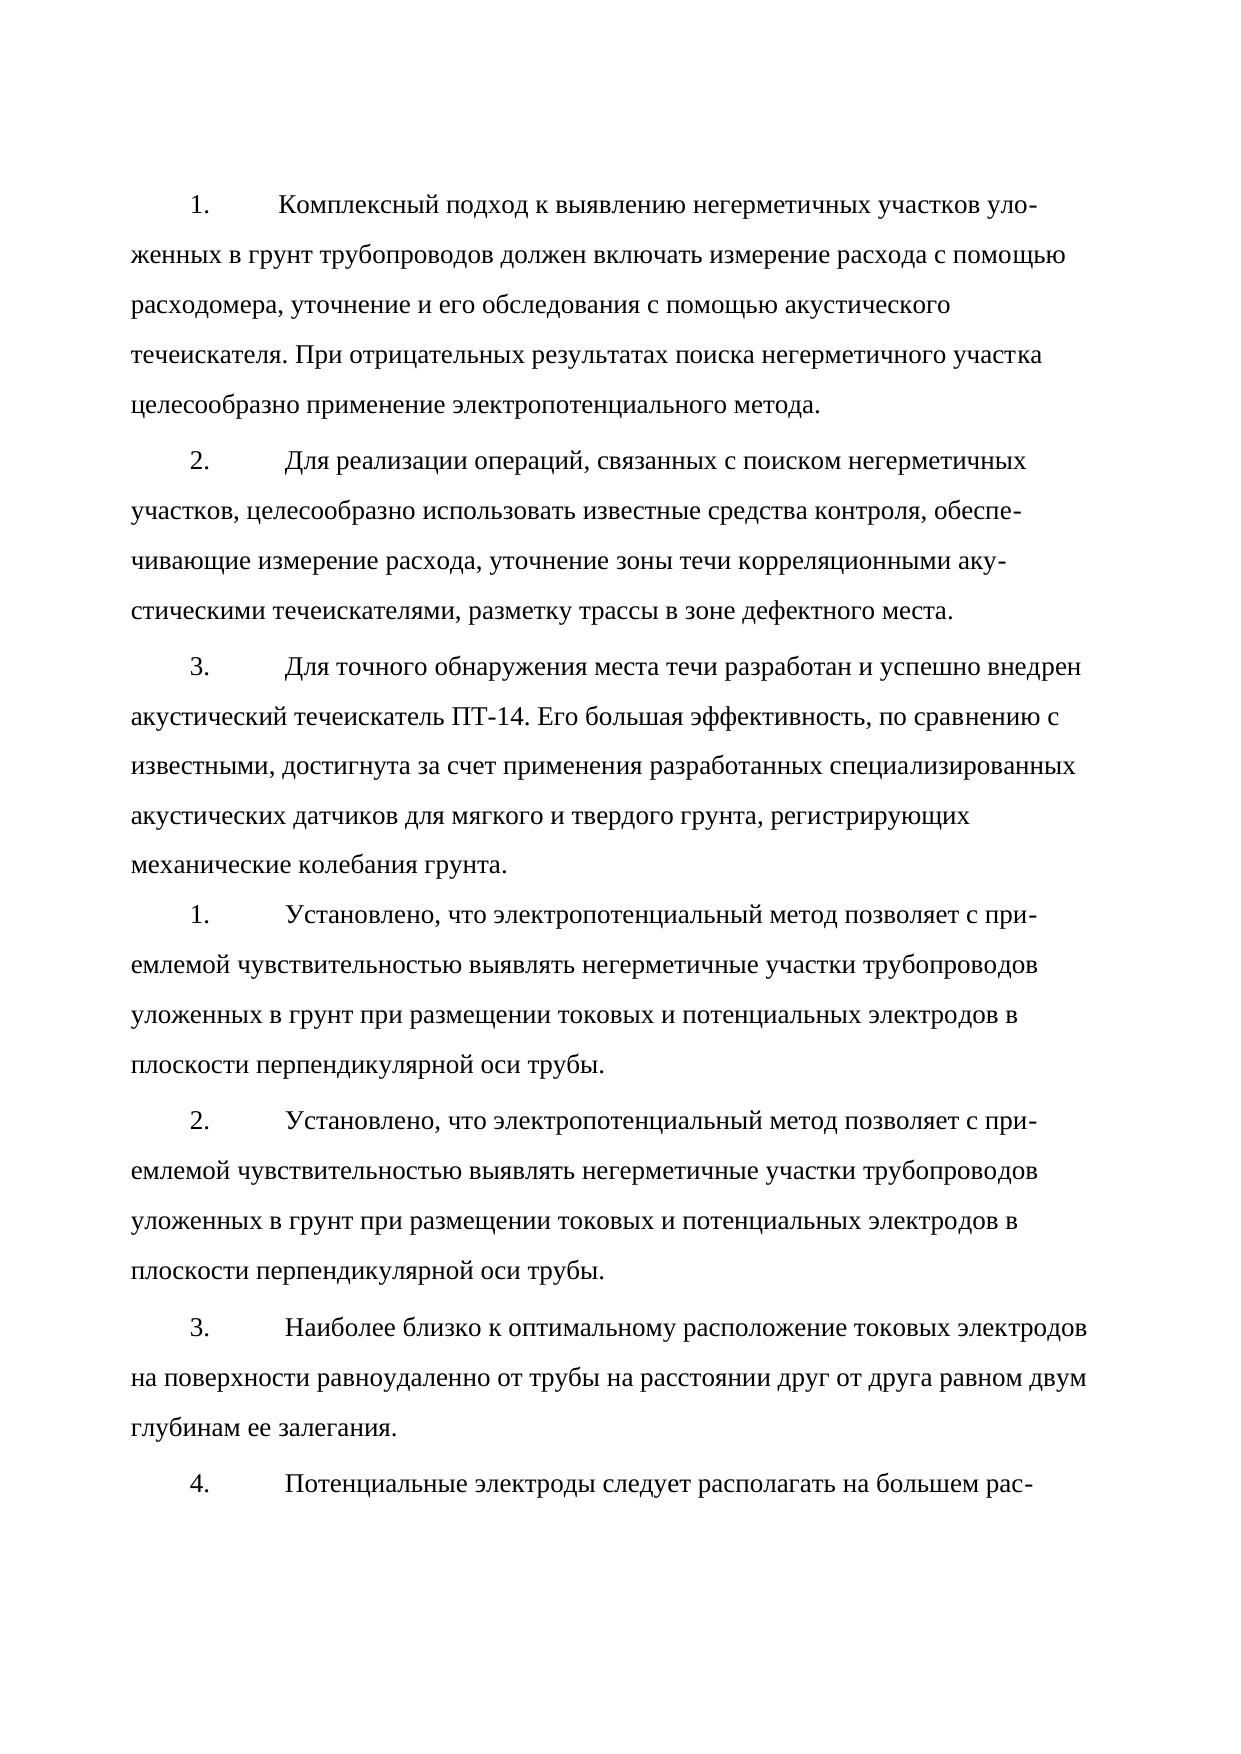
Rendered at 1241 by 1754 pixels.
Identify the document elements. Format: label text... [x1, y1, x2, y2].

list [131, 1452, 1109, 1502]
list Установлено, что электропотенциальный метод позволяет с приемлемой чувствительностью выявлять негерметичные участки трубопроводов уложенных в грунт при размещении токовых и потенциальных электродов в плоскости перпендикулярной оси трубы. [131, 1090, 1109, 1290]
list Для реализации операций, связанных с поиском негерметичных участков, целесообразно использовать известные средства контроля, обеспечивающие измерение расхода, уточнение зоны течи корреляционными акустическими течеискателями, разметку трассы в зоне дефектного места. [131, 429, 1109, 629]
list Для точного обнаружения места течи разработан и успешно внедрен акустический течеискатель ПТ-14. Его большая эффективность, по сравнению с известными, достигнута за счет применения разработанных специализированных акустических датчиков для мягкого и твердого грунта, регистрирующих механические колебания грунта. [131, 636, 1109, 883]
list Установлено, что электропотенциальный метод позволяет с приемлемой чувствительностью выявлять негерметичные участки трубопроводов уложенных в грунт при размещении токовых и потенциальных электродов в плоскости перпендикулярной оси трубы. [131, 883, 1109, 1083]
list Наиболее близко к оптимальному расположение токовых электродов на поверхности равноудаленно от трубы на расстоянии друг от друга равном двум глубинам ее залегания. [131, 1296, 1109, 1446]
list Комплексный подход к выявлению негерметичных участков уложенных в грунт трубопроводов должен включать измерение расхода с помощью расходомера, уточнение и его обследования с помощью акустического течеискателя. При отрицательных результатах поиска негерметичного участка целесообразно применение электропотенциального метода. [131, 173, 1109, 423]
